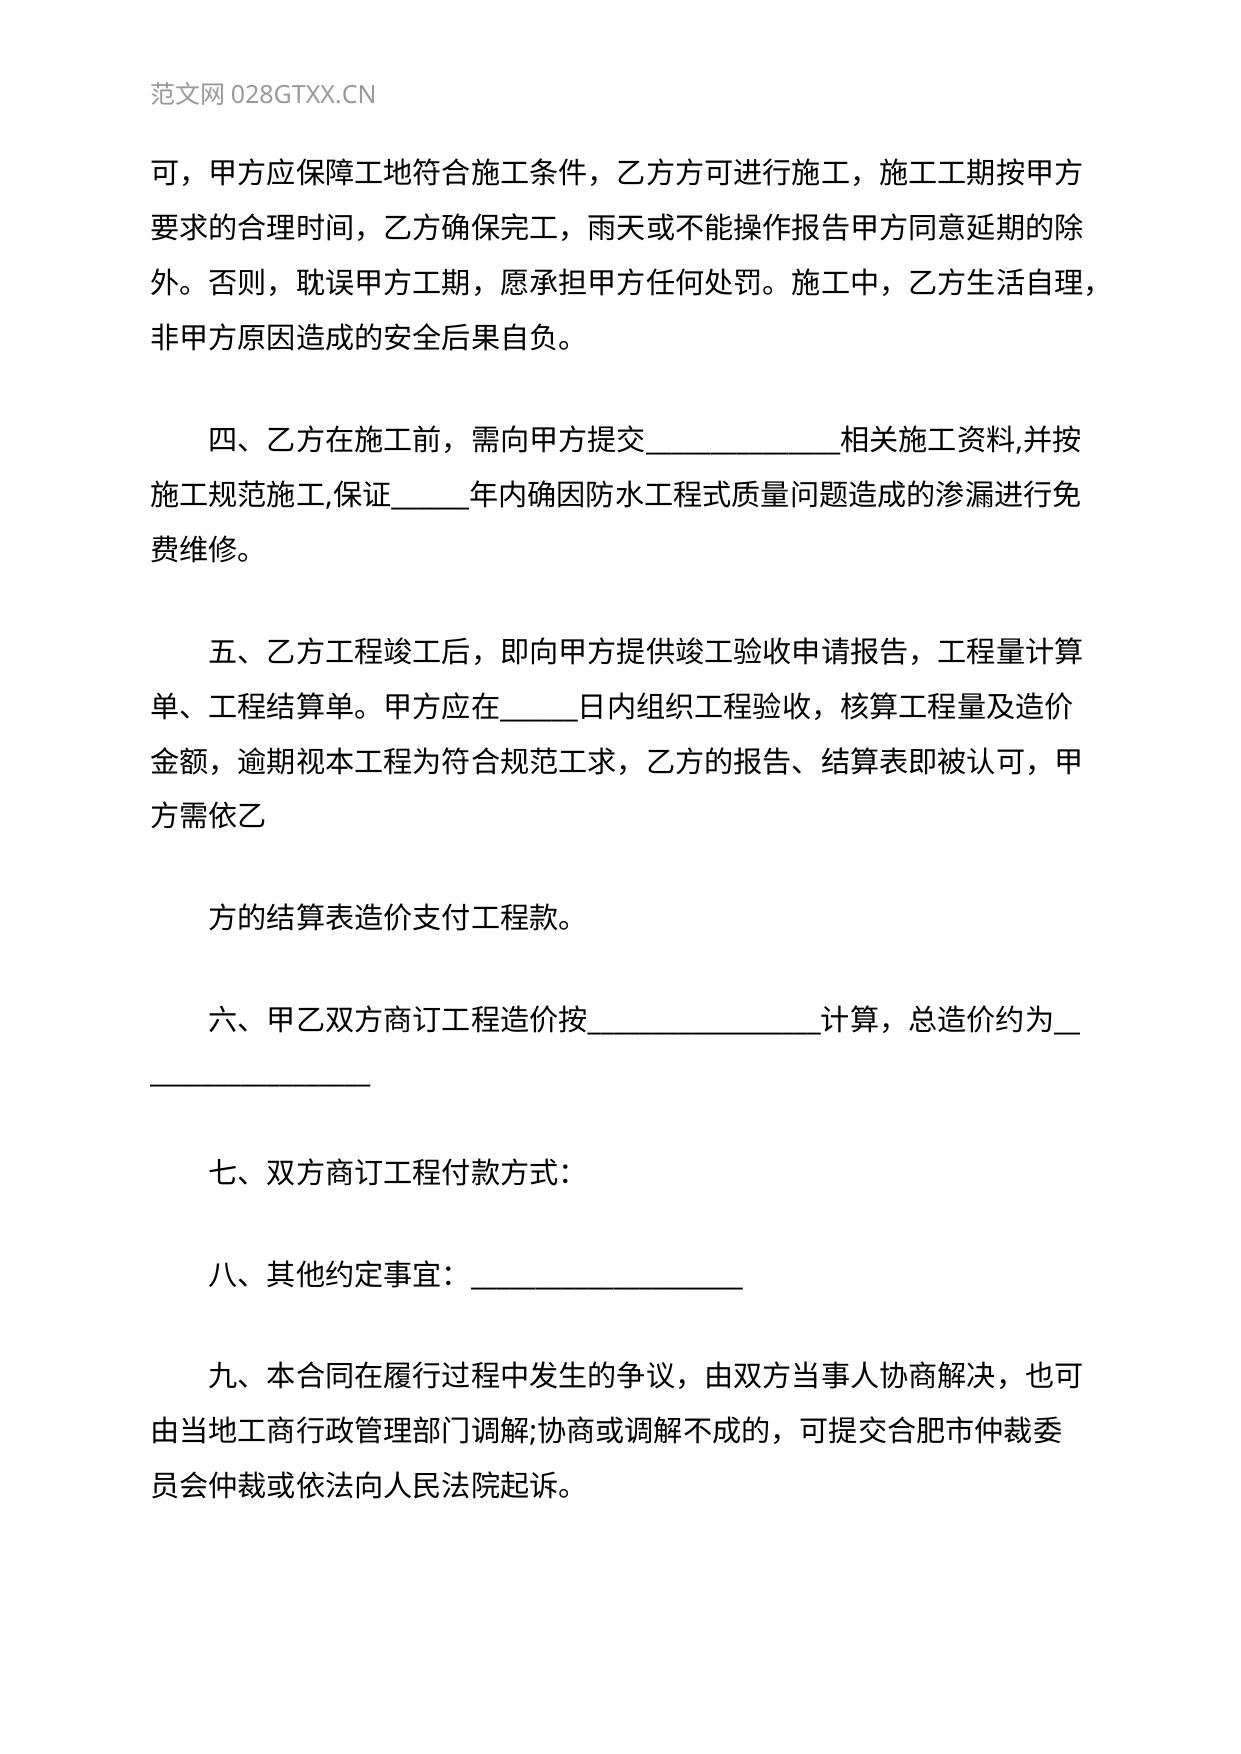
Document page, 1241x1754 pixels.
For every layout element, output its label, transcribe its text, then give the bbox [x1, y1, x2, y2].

text 八、其他约定事宜：_____________________ [150, 1251, 1090, 1293]
text 五、乙方工程竣工后，即向甲方提供竣工验收申请报告，工程量计算单、工程结算单。甲方应在______日内组织工程验收，核算工程量及造价金额，逾期视本工程为符合规范工求，乙方的报告、结算表即被认可，甲方需依乙 [150, 628, 1090, 835]
text 七、双方商订工程付款方式： [150, 1149, 1090, 1192]
text 九、本合同在履行过程中发生的争议，由双方当事人协商解决，也可由当地工商行政管理部门调解;协商或调解不成的，可提交合肥市仲裁委员会仲裁或依法向人民法院起诉。 [150, 1353, 1090, 1505]
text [150, 150, 1090, 357]
text 六、甲乙双方商订工程造价按__________________计算，总造价约为___________________ [150, 997, 1090, 1091]
text 四、乙方在施工前，需向甲方提交_______________相关施工资料,并按施工规范施工,保证______年内确因防水工程式质量问题造成的渗漏进行免费维修。 [150, 416, 1090, 569]
text 方的结算表造价支付工程款。 [150, 895, 1090, 937]
